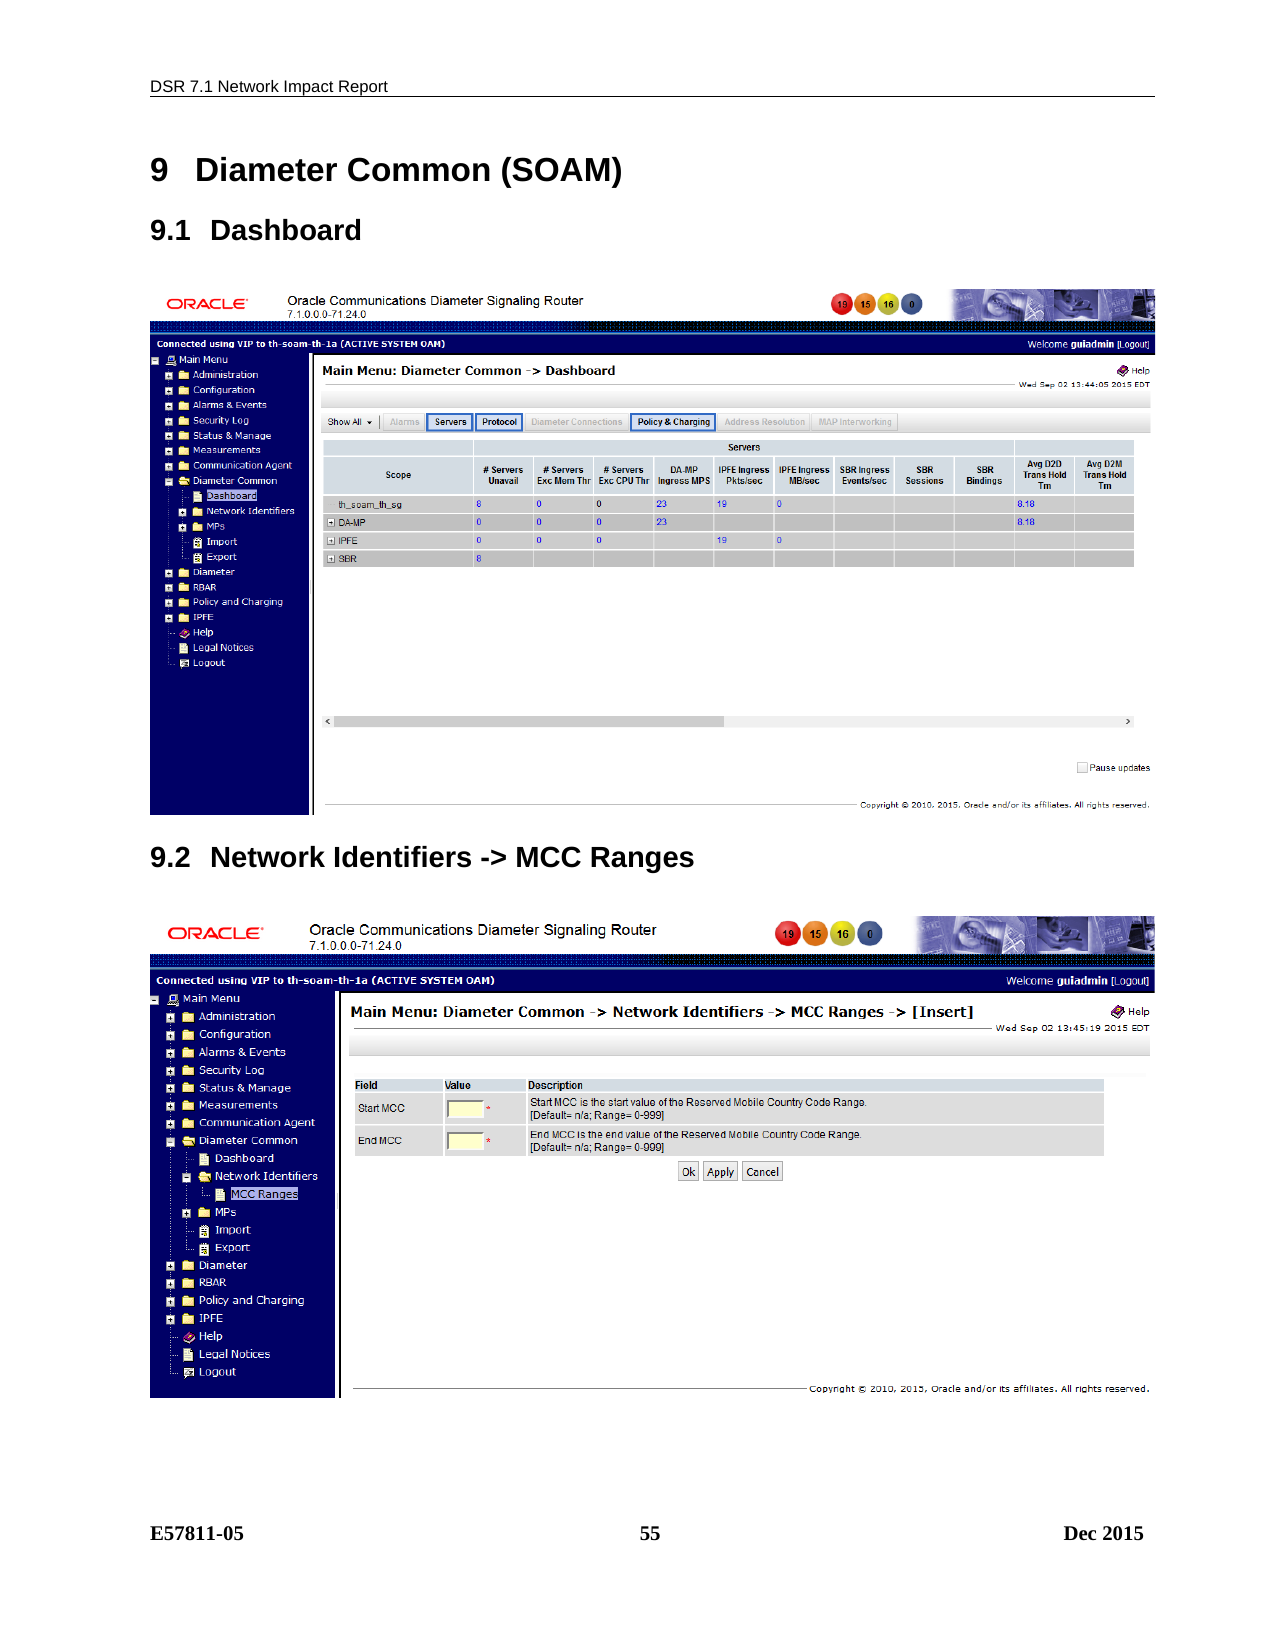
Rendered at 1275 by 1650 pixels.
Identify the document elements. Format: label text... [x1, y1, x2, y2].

picture [150, 289, 1155, 815]
picture [150, 916, 1155, 1398]
list Diameter Common (SOAM) [150, 150, 1155, 188]
list Network Identifiers -> MCC Ranges [150, 840, 1155, 873]
list Dashboard [150, 213, 1155, 247]
